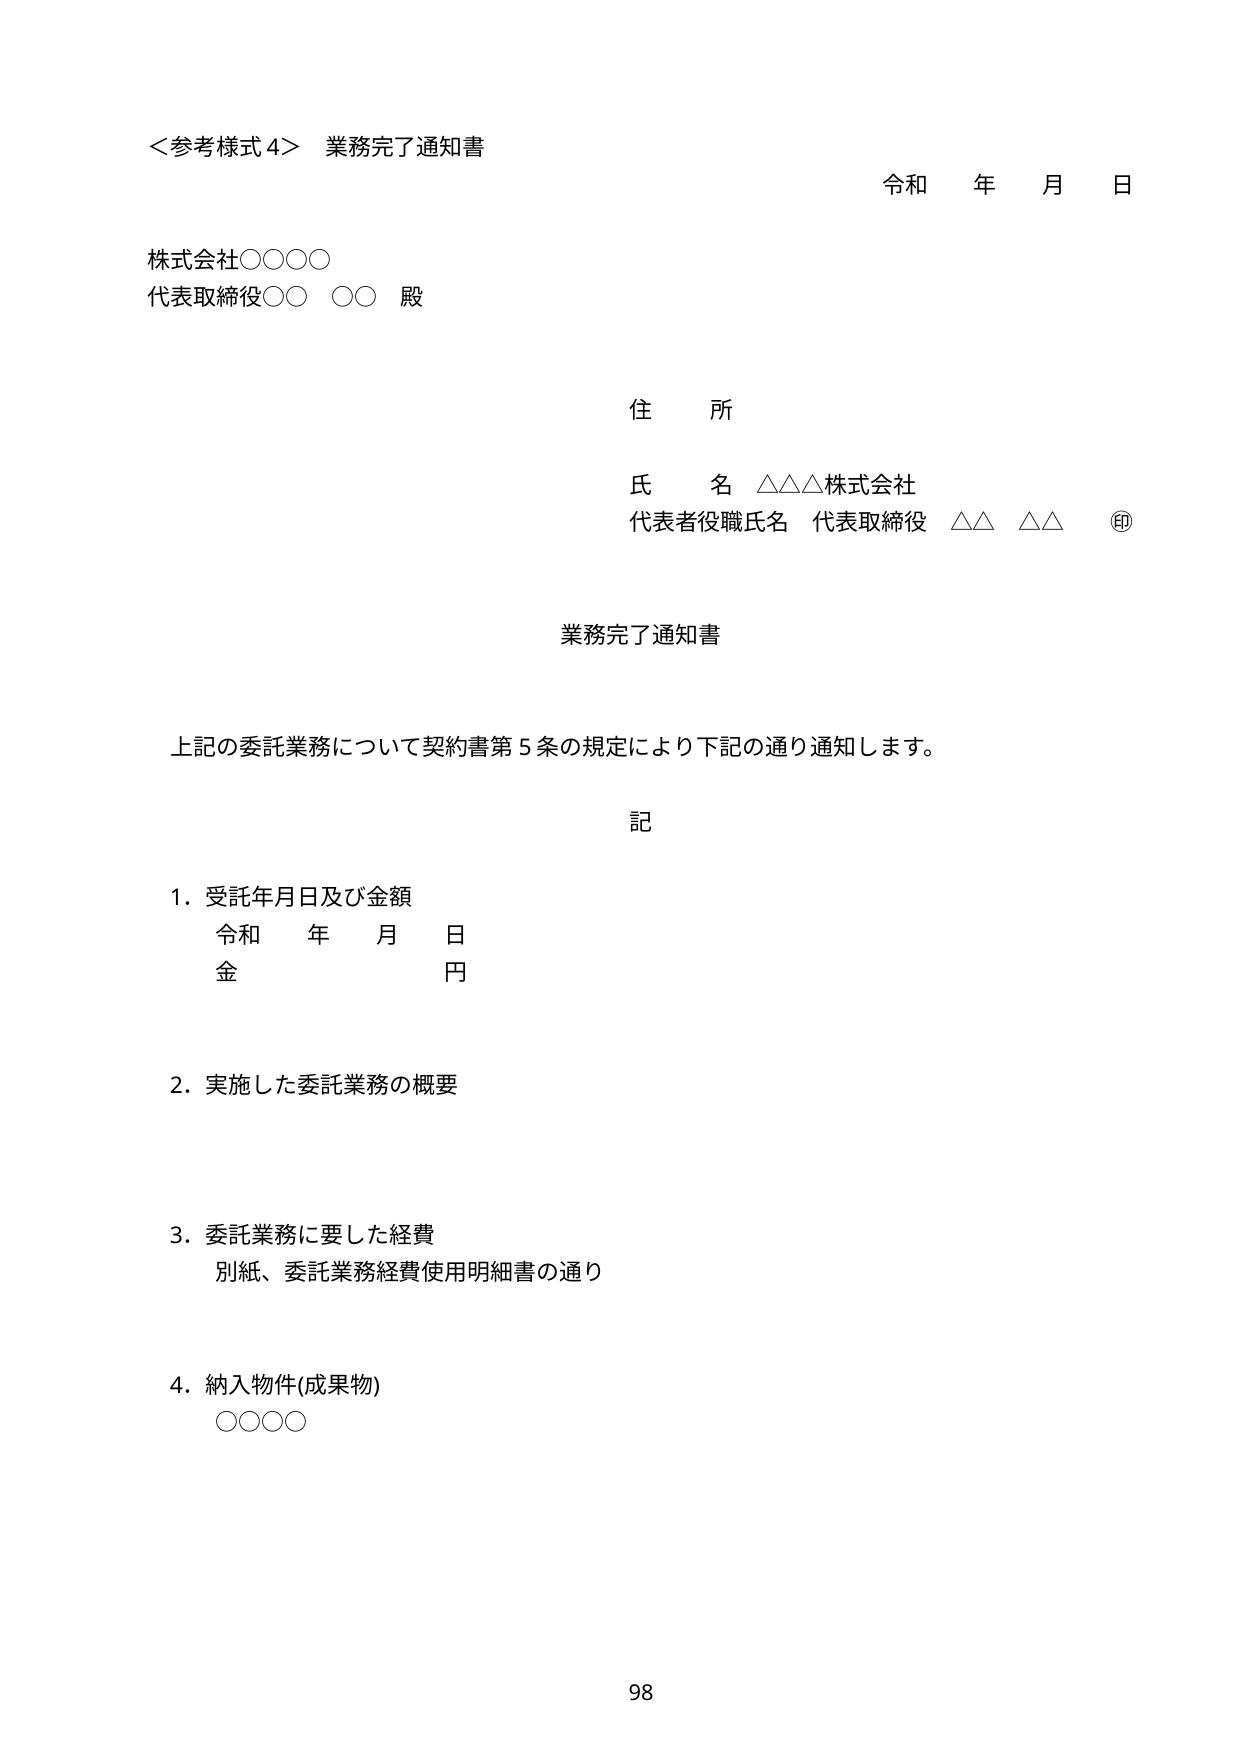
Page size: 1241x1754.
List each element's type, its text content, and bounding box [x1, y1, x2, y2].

text 3．委託業務に要した経費 [148, 1214, 1134, 1252]
text 記 [148, 802, 1134, 839]
text 金 円 [148, 952, 1134, 989]
text ＜参考様式4＞ 業務完了通知書 [148, 127, 1134, 164]
text 株式会社○○○○ [148, 239, 1134, 277]
text 代表者役職氏名 代表取締役 △△ △△ ㊞ [148, 502, 1134, 539]
text 2．実施した委託業務の概要 [148, 1064, 1134, 1102]
text 4．納入物件(成果物) [148, 1364, 1134, 1402]
text 1．受託年月日及び金額 [148, 877, 1134, 914]
text 令和 年 月 日 [148, 164, 1134, 202]
text 氏名 △△△株式会社 [148, 464, 1134, 502]
text ○○○○ [148, 1402, 1134, 1439]
text 業務完了通知書 [148, 614, 1134, 652]
text 上記の委託業務について契約書第5条の規定により下記の通り通知します。 [148, 727, 1134, 764]
text 令和 年 月 日 [148, 914, 1134, 952]
text 別紙、委託業務経費使用明細書の通り [148, 1252, 1134, 1289]
text 住所 [148, 389, 1134, 427]
text 代表取締役○○ ○○ 殿 [148, 277, 1134, 314]
